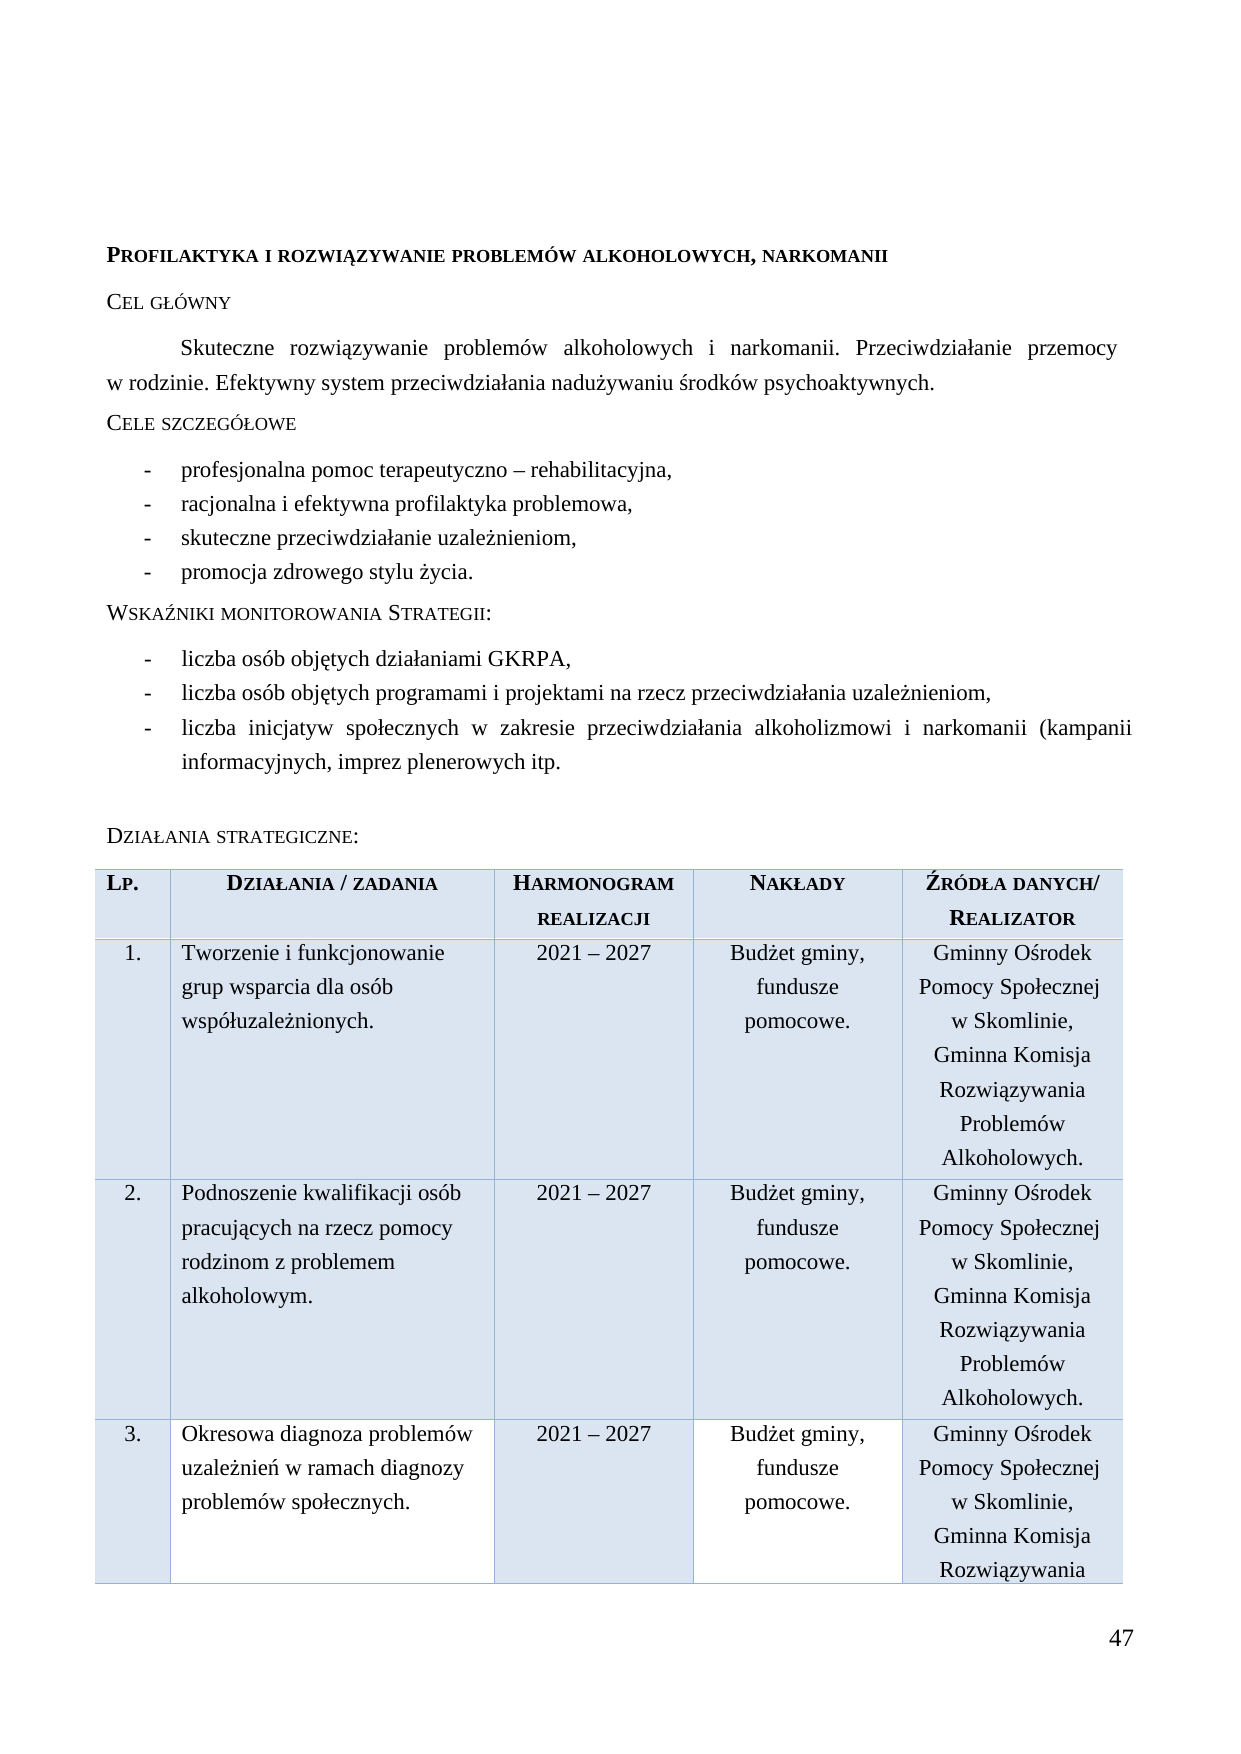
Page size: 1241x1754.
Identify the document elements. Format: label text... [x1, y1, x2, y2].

list profesjonalna pomoc terapeutyczno – rehabilitacyjna, [143, 456, 1134, 482]
list liczba inicjatyw społecznych w zakresie przeciwdziałania alkoholizmowi i narkomanii (kampanii informacyjnych, imprez plenerowych itp. [144, 713, 1134, 774]
table_cell Budżet gminy, fundusze pomocowe. [694, 940, 902, 1179]
text Profilaktyka i rozwiązywanie problemów alkoholowych, narkomanii [106, 241, 1134, 267]
table_cell 2021 – 2027 [495, 1420, 693, 1583]
list skuteczne przeciwdziałanie uzależnieniom, [143, 524, 1134, 550]
table_cell Gminny Ośrodek Pomocy Społecznej w Skomlinie, Gminna Komisja Rozwiązywania Problemów Alkoholowych. [903, 1180, 1123, 1419]
text Skuteczne rozwiązywanie problemów alkoholowych i narkomanii. Przeciwdziałanie przemocy w rodzinie. Efektywny system przeciwdziałania nadużywaniu środków psychoaktywnych. [106, 334, 1134, 395]
table_cell 1. [95, 940, 170, 1179]
text Działania strategiczne: [106, 822, 1134, 849]
table_header Źródła danych/ Realizator [903, 870, 1123, 938]
list liczba osób objętych programami i projektami na rzecz przeciwdziałania uzależnieniom, [144, 679, 1134, 706]
table_cell 2021 – 2027 [495, 1180, 693, 1419]
list promocja zdrowego stylu życia. [143, 558, 1134, 584]
table_header Lp. [95, 870, 170, 938]
text Cel główny [106, 288, 1134, 314]
table_cell 3. [95, 1420, 170, 1583]
table_cell Tworzenie i funkcjonowanie grup wsparcia dla osób współuzależnionych. [171, 940, 494, 1179]
table_header Nakłady [694, 870, 902, 938]
table_cell 2021 – 2027 [495, 940, 693, 1179]
table_cell Budżet gminy, fundusze pomocowe. [694, 1180, 902, 1419]
table_cell Gminny Ośrodek Pomocy Społecznej w Skomlinie, Gminna Komisja Rozwiązywania Problemów Alkoholowych. [903, 940, 1123, 1179]
table_header Harmonogram realizacji [495, 870, 693, 938]
text Wskaźniki monitorowania Strategii: [106, 598, 1134, 625]
table_cell Podnoszenie kwalifikacji osób pracujących na rzecz pomocy rodzinom z problemem alkoholowym. [171, 1180, 494, 1419]
text Cele szczegółowe [106, 409, 1134, 435]
list liczba osób objętych działaniami GKRPA, [144, 645, 1134, 672]
table_header Działania / zadania [171, 870, 494, 938]
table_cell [903, 1420, 1123, 1583]
table_cell 2. [95, 1180, 170, 1419]
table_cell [171, 1420, 494, 1583]
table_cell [694, 1420, 902, 1583]
list racjonalna i efektywna profilaktyka problemowa, [143, 490, 1134, 516]
